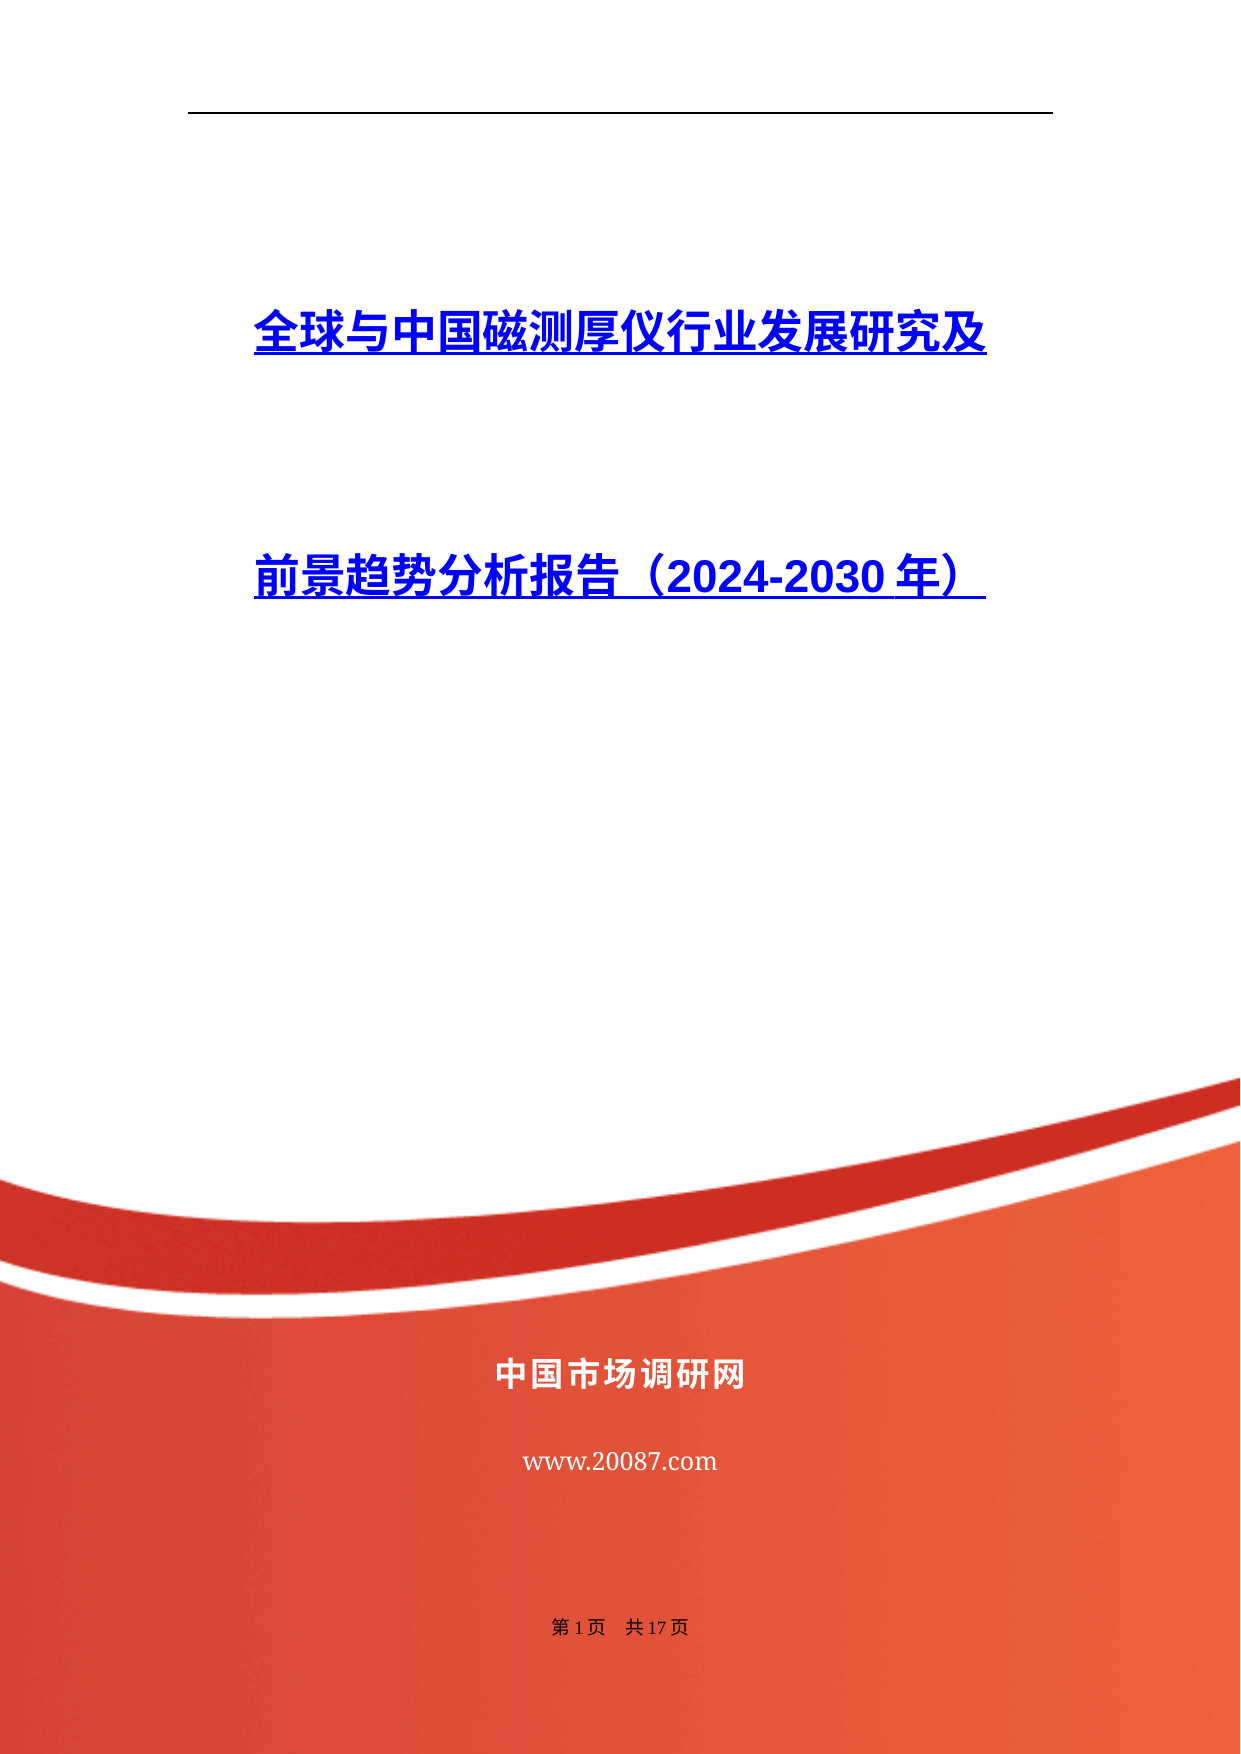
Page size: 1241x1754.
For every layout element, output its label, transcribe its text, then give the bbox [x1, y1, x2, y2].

table_header 全球与中国磁测厚仪行业发展研究及前景趋势分析报告（2024-2030年） [188, 207, 1053, 773]
picture [0, 1006, 1241, 1754]
text www.20087.com [187, 1428, 1053, 1493]
subtitle 中国市场调研网 [187, 1339, 1053, 1404]
